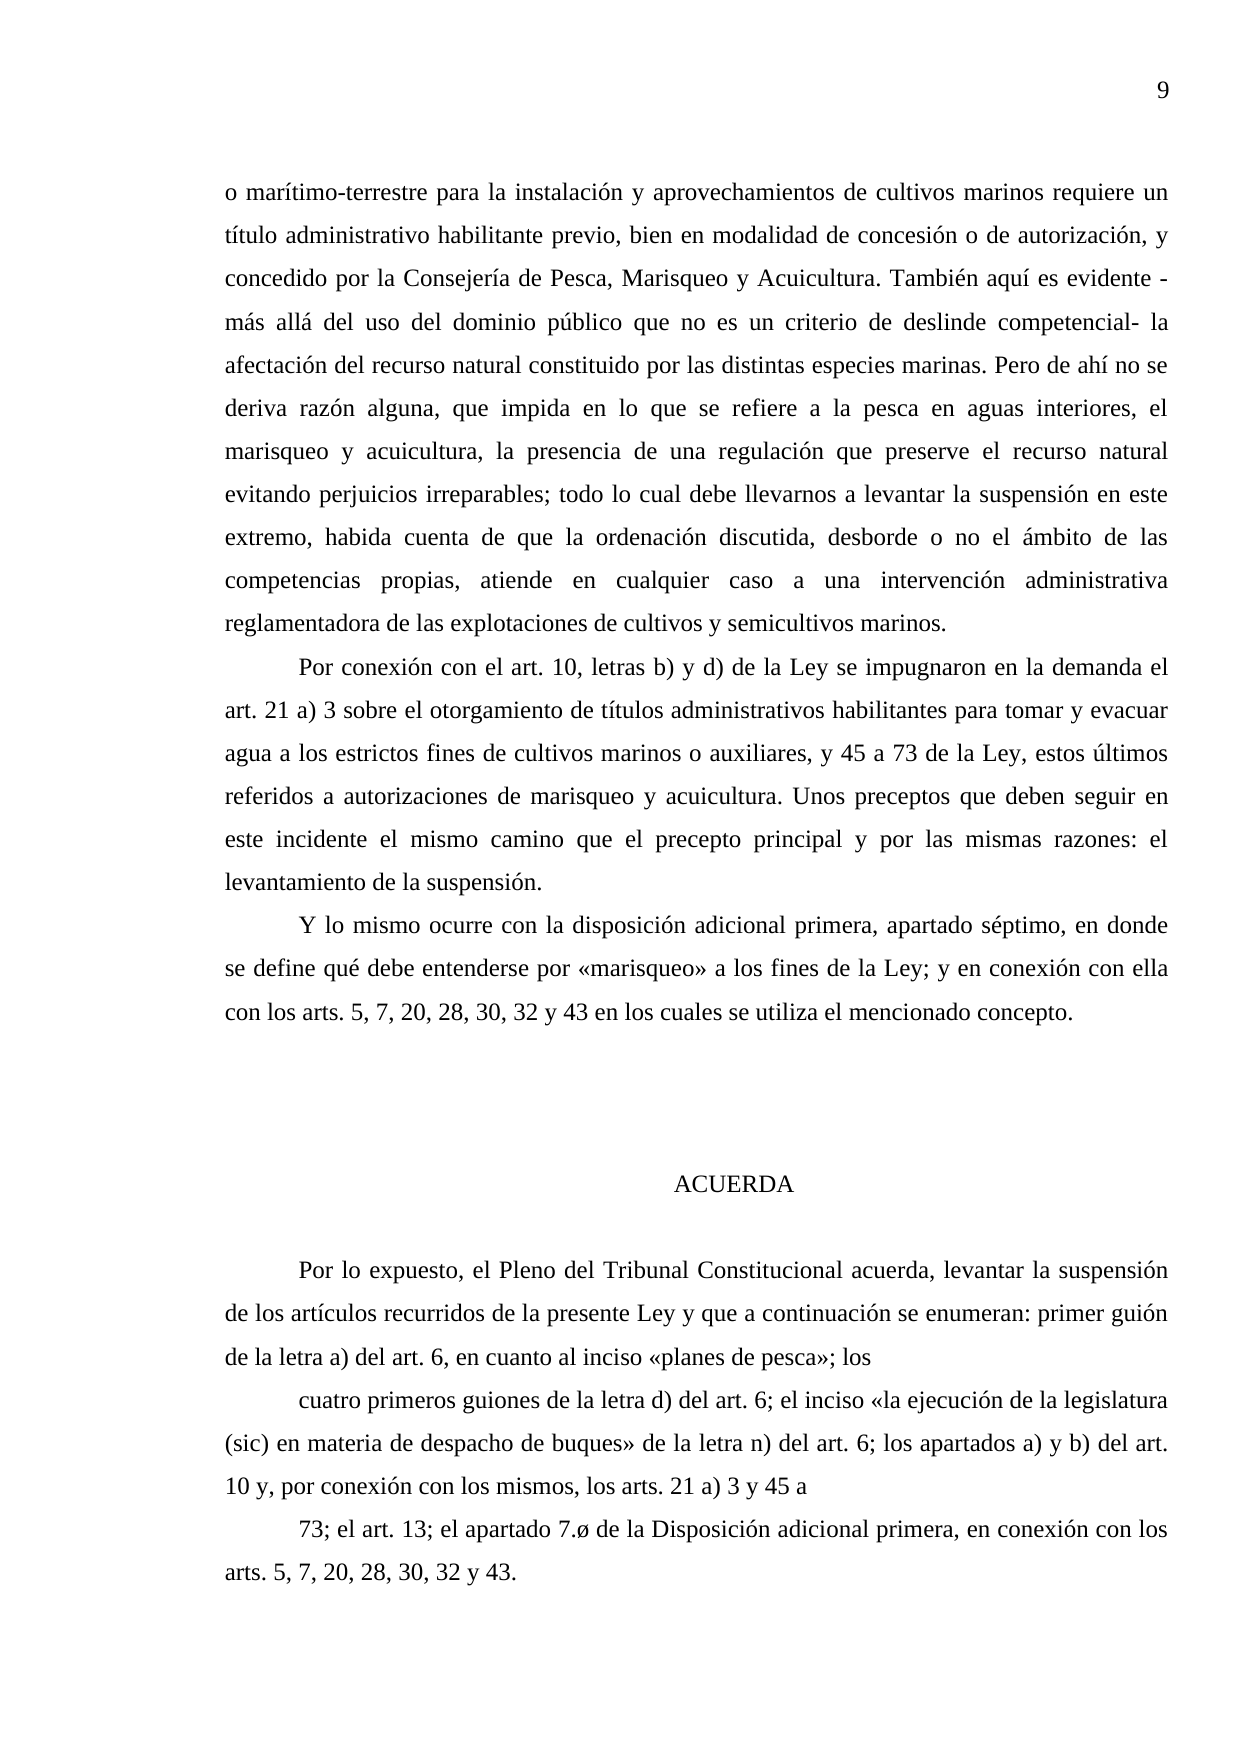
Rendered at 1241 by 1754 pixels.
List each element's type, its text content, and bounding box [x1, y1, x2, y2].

text Por lo expuesto, el Pleno del Tribunal Constitucional acuerda, levantar la suspensión de los artículos recurridos de la presente Ley y que a continuación se enumeran: primer guión de la letra a) del art. 6, en cuanto al inciso «planes de pesca»; los [224, 1255, 1169, 1370]
text cuatro primeros guiones de la letra d) del art. 6; el inciso «la ejecución de la legislatura (sic) en materia de despacho de buques» de la letra n) del art. 6; los apartados a) y b) del art. 10 y, por conexión con los mismos, los arts. 21 a) 3 y 45 a [224, 1385, 1169, 1500]
text Por conexión con el art. 10, letras b) y d) de la Ley se impugnaron en la demanda el art. 21 a) 3 sobre el otorgamiento de títulos administrativos habilitantes para tomar y evacuar agua a los estrictos fines de cultivos marinos o auxiliares, y 45 a 73 de la Ley, estos últimos referidos a autorizaciones de marisqueo y acuicultura. Unos preceptos que deben seguir en este incidente el mismo camino que el precepto principal y por las mismas razones: el levantamiento de la suspensión. [224, 652, 1169, 896]
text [224, 177, 1169, 637]
text ACUERDA [224, 1169, 1169, 1198]
text 73; el art. 13; el apartado 7.ø de la Disposición adicional primera, en conexión con los arts. 5, 7, 20, 28, 30, 32 y 43. [224, 1514, 1169, 1586]
text Y lo mismo ocurre con la disposición adicional primera, apartado séptimo, en donde se define qué debe entenderse por «marisqueo» a los fines de la Ley; y en conexión con ella con los arts. 5, 7, 20, 28, 30, 32 y 43 en los cuales se utiliza el mencionado concepto. [224, 910, 1169, 1025]
